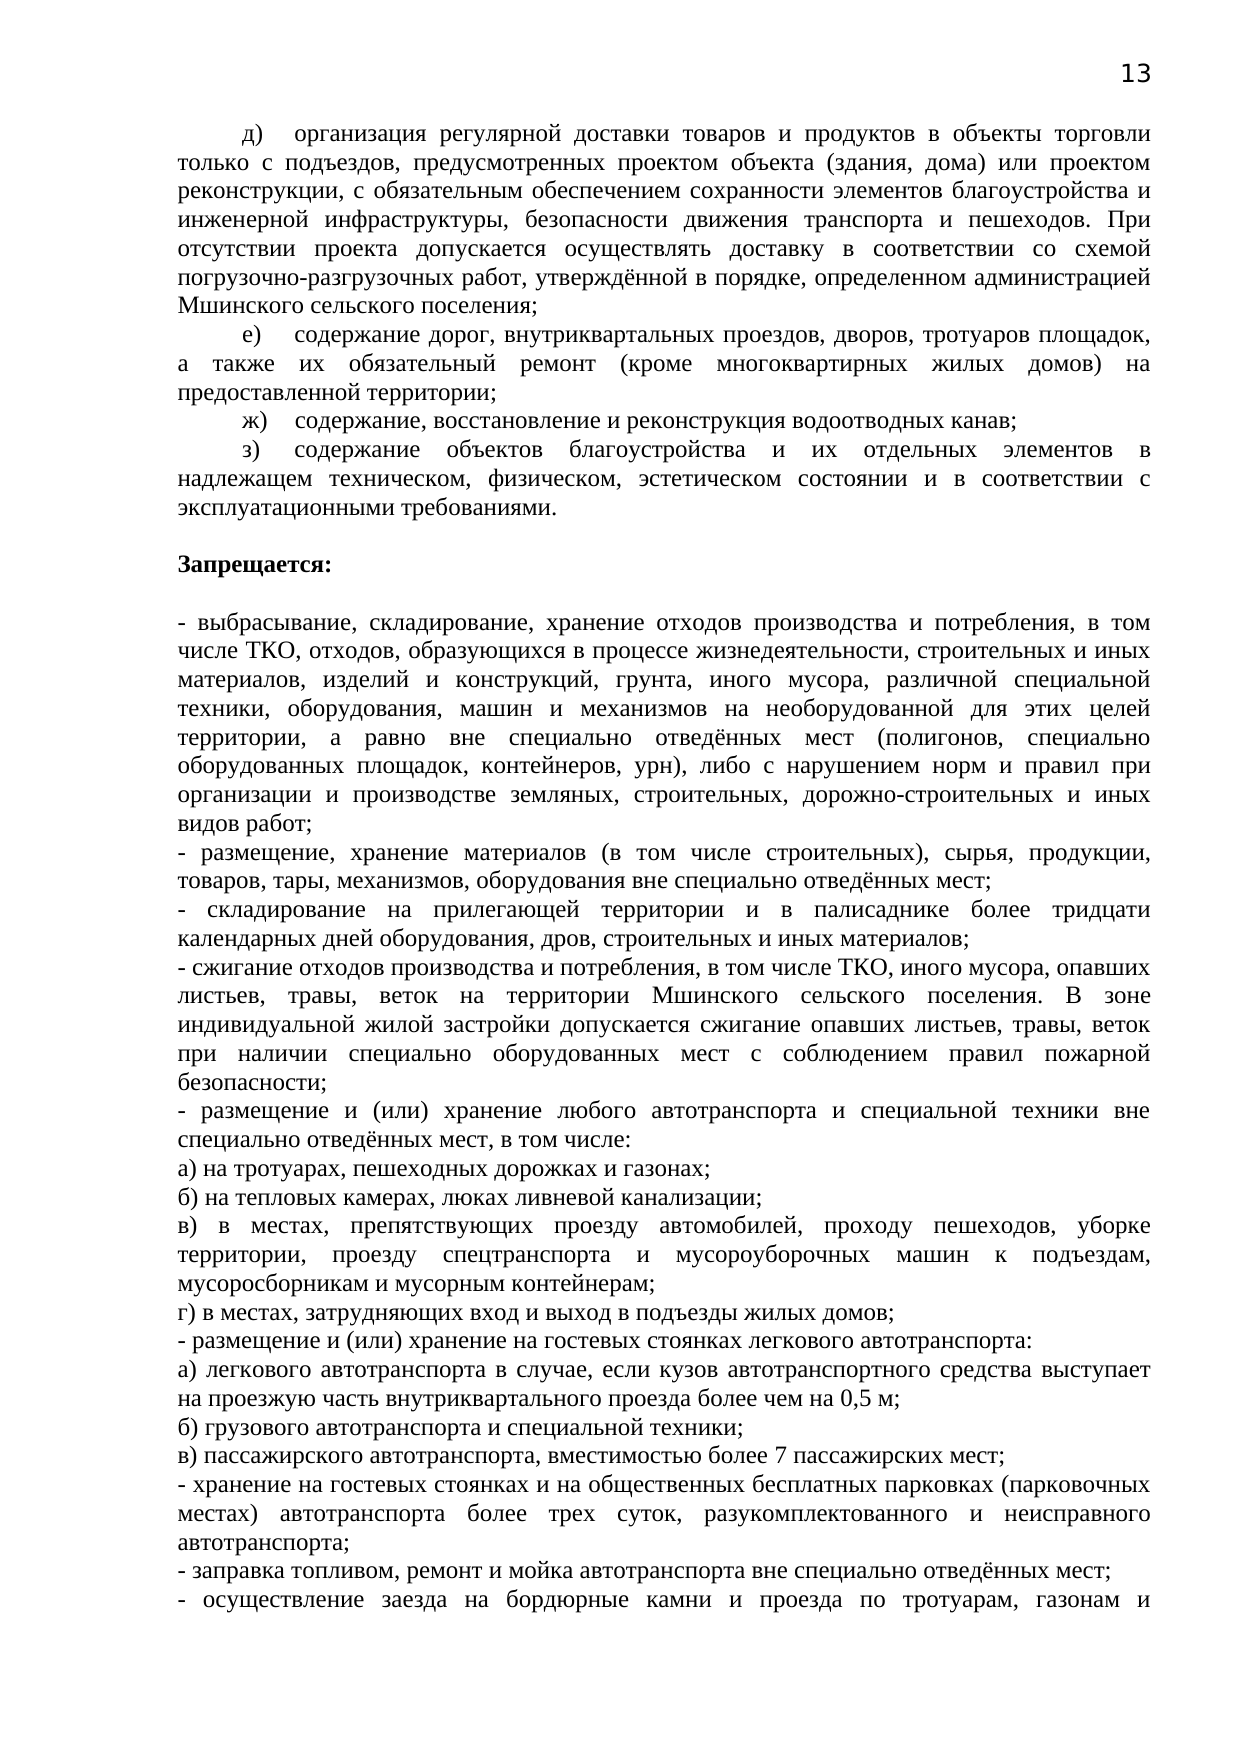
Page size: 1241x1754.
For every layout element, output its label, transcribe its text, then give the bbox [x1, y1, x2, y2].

text в) в местах, препятствующих проезду автомобилей, проходу пешеходов, уборке территории, проезду спецтранспорта и мусороуборочных машин к подъездам, мусоросборникам и мусорным контейнерам; [177, 1211, 1152, 1297]
text б) на тепловых камерах, люках ливневой канализации; [177, 1182, 1152, 1211]
list организация регулярной доставки товаров и продуктов в объекты торговли только с подъездов, предусмотренных проектом объекта (здания, дома) или проектом реконструкции, с обязательным обеспечением сохранности элементов благоустройства и инженерной инфраструктуры, безопасности движения транспорта и пешеходов. При отсутствии проекта допускается осуществлять доставку в соответствии со схемой погрузочно-разгрузочных работ, утверждённой в порядке, определенном администрацией Мшинского сельского поселения; [177, 118, 1152, 319]
list содержание, восстановление и реконструкция водоотводных канав; [177, 406, 1152, 434]
list содержание дорог, внутриквартальных проездов, дворов, тротуаров площадок, а также их обязательный ремонт (кроме многоквартирных жилых домов) на предоставленной территории; [177, 319, 1152, 406]
text б) грузового автотранспорта и специальной техники; [177, 1412, 1152, 1441]
text - размещение и (или) хранение любого автотранспорта и специальной техники вне специально отведённых мест, в том числе: [177, 1096, 1152, 1153]
text - заправка топливом, ремонт и мойка автотранспорта вне специально отведённых мест; [177, 1556, 1152, 1584]
text - размещение и (или) хранение на гостевых стоянках легкового автотранспорта: [177, 1326, 1152, 1354]
text Запрещается: [177, 549, 1152, 578]
list содержание объектов благоустройства и их отдельных элементов в надлежащем техническом, физическом, эстетическом состоянии и в соответствии с эксплуатационными требованиями. [177, 434, 1152, 521]
text - хранение на гостевых стоянках и на общественных бесплатных парковках (парковочных местах) автотранспорта более трех суток, разукомплектованного и неисправного автотранспорта; [177, 1469, 1152, 1556]
text в) пассажирского автотранспорта, вместимостью более 7 пассажирских мест; [177, 1441, 1152, 1469]
text а) на тротуарах, пешеходных дорожках и газонах; [177, 1153, 1152, 1182]
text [177, 1584, 1152, 1613]
text - выбрасывание, складирование, хранение отходов производства и потребления, в том числе ТКО, отходов, образующихся в процессе жизнедеятельности, строительных и иных материалов, изделий и конструкций, грунта, иного мусора, различной специальной техники, оборудования, машин и механизмов на необорудованной для этих целей территории, а равно вне специально отведённых мест (полигонов, специально оборудованных площадок, контейнеров, урн), либо с нарушением норм и правил при организации и производстве земляных, строительных, дорожно-строительных и иных видов работ; [177, 607, 1152, 837]
text - складирование на прилегающей территории и в палисаднике более тридцати календарных дней оборудования, дров, строительных и иных материалов; [177, 894, 1152, 952]
text - размещение, хранение материалов (в том числе строительных), сырья, продукции, товаров, тары, механизмов, оборудования вне специально отведённых мест; [177, 837, 1152, 894]
text а) легкового автотранспорта в случае, если кузов автотранспортного средства выступает на проезжую часть внутриквартального проезда более чем на 0,5 м; [177, 1354, 1152, 1412]
text - сжигание отходов производства и потребления, в том числе ТКО, иного мусора, опавших листьев, травы, веток на территории Мшинского сельского поселения. В зоне индивидуальной жилой застройки допускается сжигание опавших листьев, травы, веток при наличии специально оборудованных мест с соблюдением правил пожарной безопасности; [177, 952, 1152, 1096]
text г) в местах, затрудняющих вход и выход в подъезды жилых домов; [177, 1297, 1152, 1326]
